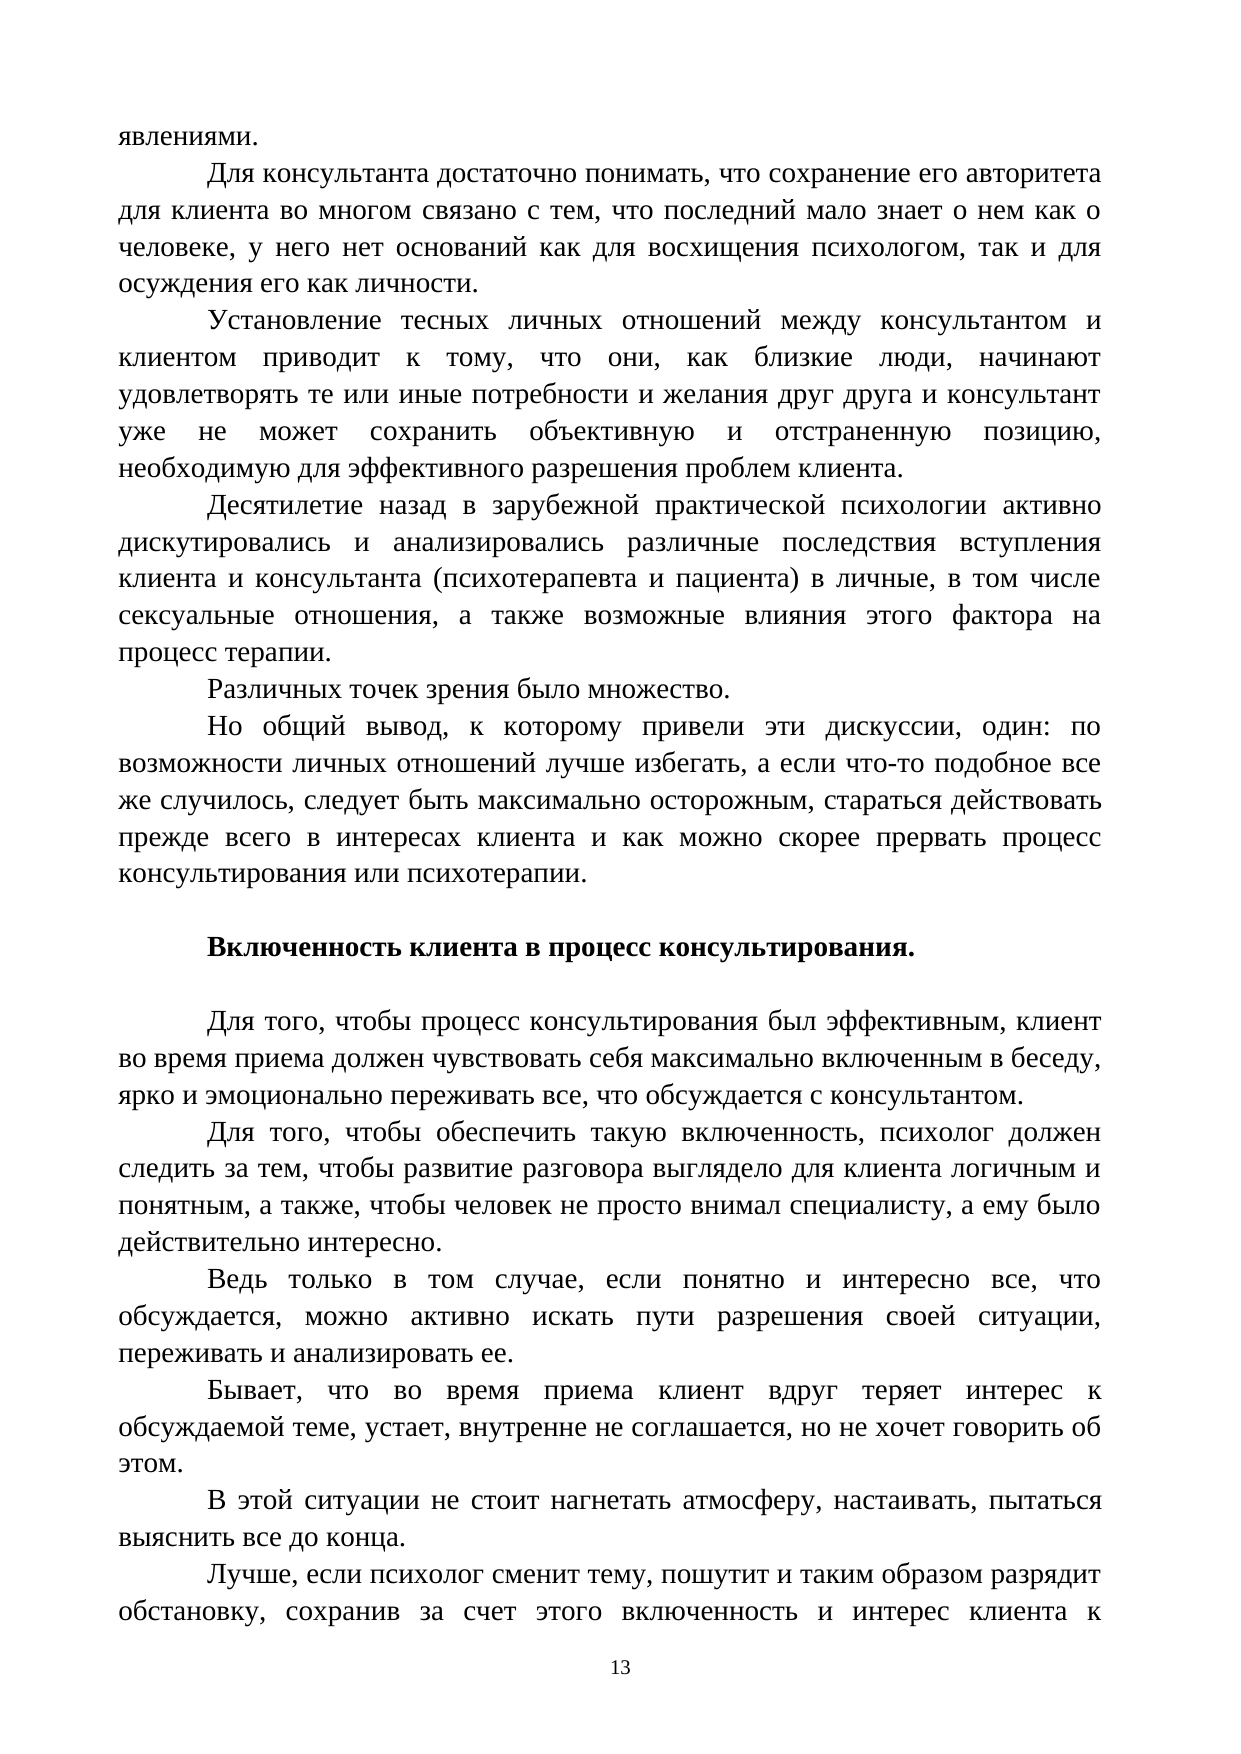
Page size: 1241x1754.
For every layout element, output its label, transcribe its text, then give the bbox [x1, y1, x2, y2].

text Десятилетие назад в зарубежной практической психологии активно дискутировались и анализировались различные последствия вступления клиента и консультанта (психотерапевта и пациента) в личные, в том числе сексуальные отношения, а также возможные влияния этого фактора на процесс терапии. [118, 487, 1102, 668]
text Установление тесных личных отношений между консультантом и клиентом приводит к тому, что они, как близкие люди, начинают удовлетворять те или иные потребности и желания друг друга и консультант уже не может сохранить объективную и отстраненную позицию, необходимую для эффективного разрешения проблем клиента. [118, 302, 1102, 483]
text В этой ситуации не стоит нагнетать атмосферу, настаивать, пытаться выяснить все до конца. [118, 1482, 1102, 1553]
text Бывает, что во время приема клиент вдруг теряет интерес к обсуждаемой теме, устает, внутренне не соглашается, но не хочет говорить об этом. [118, 1372, 1102, 1479]
text Для того, чтобы процесс консультирования был эффективным, клиент во время приема должен чувствовать себя максимально включенным в беседу, ярко и эмоционально переживать все, что обсуждается с консультантом. [118, 1003, 1102, 1110]
text Включенность клиента в процесс консультирования. [118, 929, 1102, 963]
text Для консультанта достаточно понимать, что сохранение его авторитета для клиента во многом связано с тем, что последний мало знает о нем как о человеке, у него нет оснований как для восхищения психологом, так и для осуждения его как личности. [118, 155, 1102, 299]
text Для того, чтобы обеспечить такую включенность, психолог должен следить за тем, чтобы развитие разговора выглядело для клиента логичным и понятным, а также, чтобы человек не просто внимал специалисту, а ему было действительно интересно. [118, 1114, 1102, 1258]
text Различных точек зрения было множество. [118, 671, 1102, 705]
text Но общий вывод, к которому привели эти дискуссии, один: по возможности личных отношений лучше избегать, а если что-то подобное все же случилось, следует быть максимально осторожным, стараться действовать прежде всего в интересах клиента и как можно скорее прервать процесс консультирования или психотерапии. [118, 708, 1102, 889]
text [118, 118, 1102, 152]
text Ведь только в том случае, если понятно и интересно все, что обсуждается, можно активно искать пути разрешения своей ситуации, переживать и анализировать ее. [118, 1261, 1102, 1368]
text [118, 1556, 1102, 1627]
